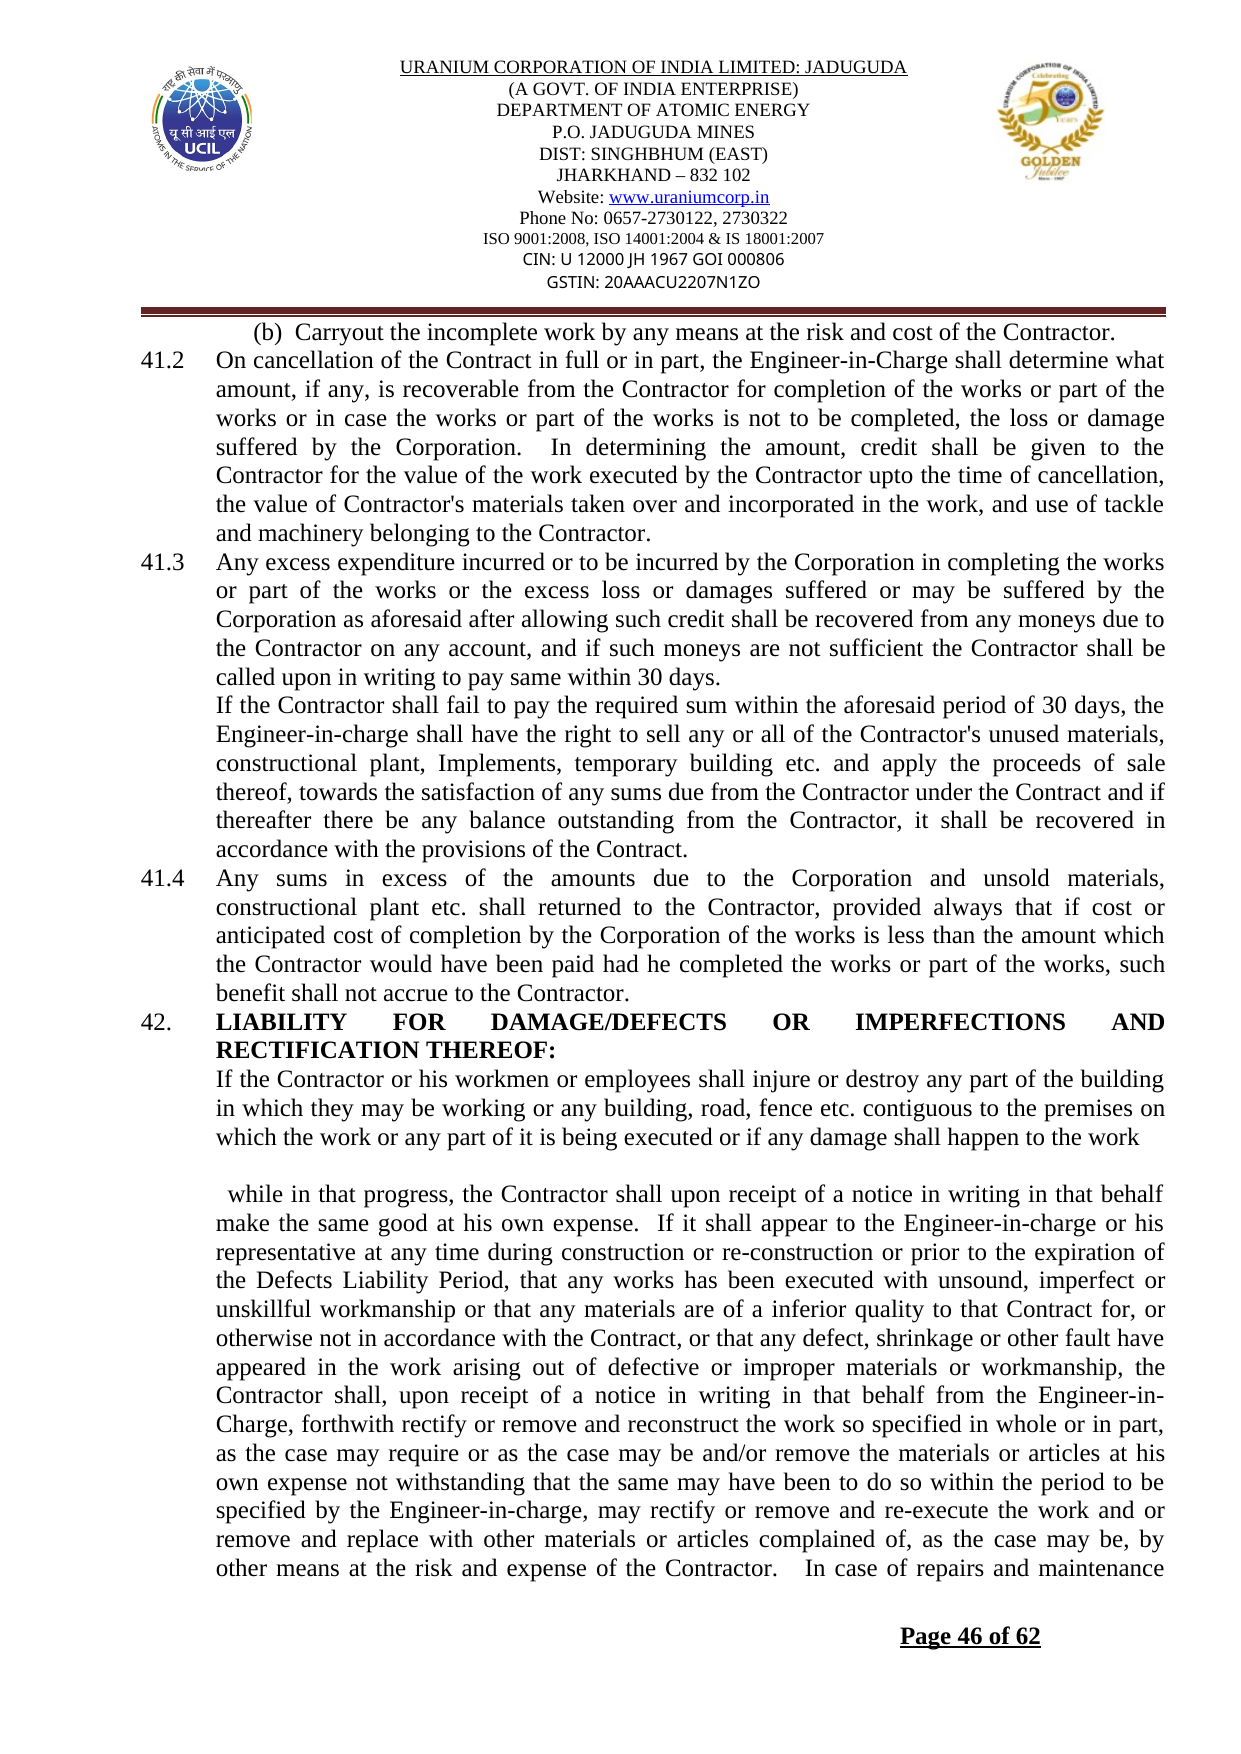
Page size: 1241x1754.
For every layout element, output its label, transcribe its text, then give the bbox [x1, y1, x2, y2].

text 41.2 On cancellation of the Contract in full or in part, the Engineer-in-Charge shall determine what amount, if any, is recoverable from the Contractor for completion of the works or part of the works or in case the works or part of the works is not to be completed, the loss or damage suffered by the Corporation. In determining the amount, credit shall be given to the Contractor for the value of the work executed by the Contractor upto the time of cancellation, the value of Contractor's materials taken over and incorporated in the work, and use of tackle and machinery belonging to the Contractor. [141, 346, 1166, 547]
text (b) Carryout the incomplete work by any means at the risk and cost of the Contractor. [216, 317, 1166, 346]
text If the Contractor shall fail to pay the required sum within the aforesaid period of 30 days, the Engineer-in-charge shall have the right to sell any or all of the Contractor's unused materials, constructional plant, Implements, temporary building etc. and apply the proceeds of sale thereof, towards the satisfaction of any sums due from the Contractor under the Contract and if thereafter there be any balance outstanding from the Contractor, it shall be recovered in accordance with the provisions of the Contract. [216, 691, 1166, 863]
text 41.3 Any excess expenditure incurred or to be incurred by the Corporation in completing the works or part of the works or the excess loss or damages suffered or may be suffered by the Corporation as aforesaid after allowing such credit shall be recovered from any moneys due to the Contractor on any account, and if such moneys are not sufficient the Contractor shall be called upon in writing to pay same within 30 days. [141, 547, 1166, 691]
picture [995, 60, 1107, 180]
text 41.4 Any sums in excess of the amounts due to the Corporation and unsold materials, constructional plant etc. shall returned to the Contractor, provided always that if cost or anticipated cost of completion by the Corporation of the works is less than the amount which the Contractor would have been paid had he completed the works or part of the works, such benefit shall not accrue to the Contractor. [141, 863, 1166, 1007]
text 42. LIABILITY FOR DAMAGE/DEFECTS OR IMPERFECTIONS AND RECTIFICATION THEREOF: [141, 1007, 1166, 1064]
text If the Contractor or his workmen or employees shall injure or destroy any part of the building in which they may be working or any building, road, fence etc. contiguous to the premises on which the work or any part of it is being executed or if any damage shall happen to the work [141, 1064, 1166, 1151]
picture [151, 66, 252, 170]
